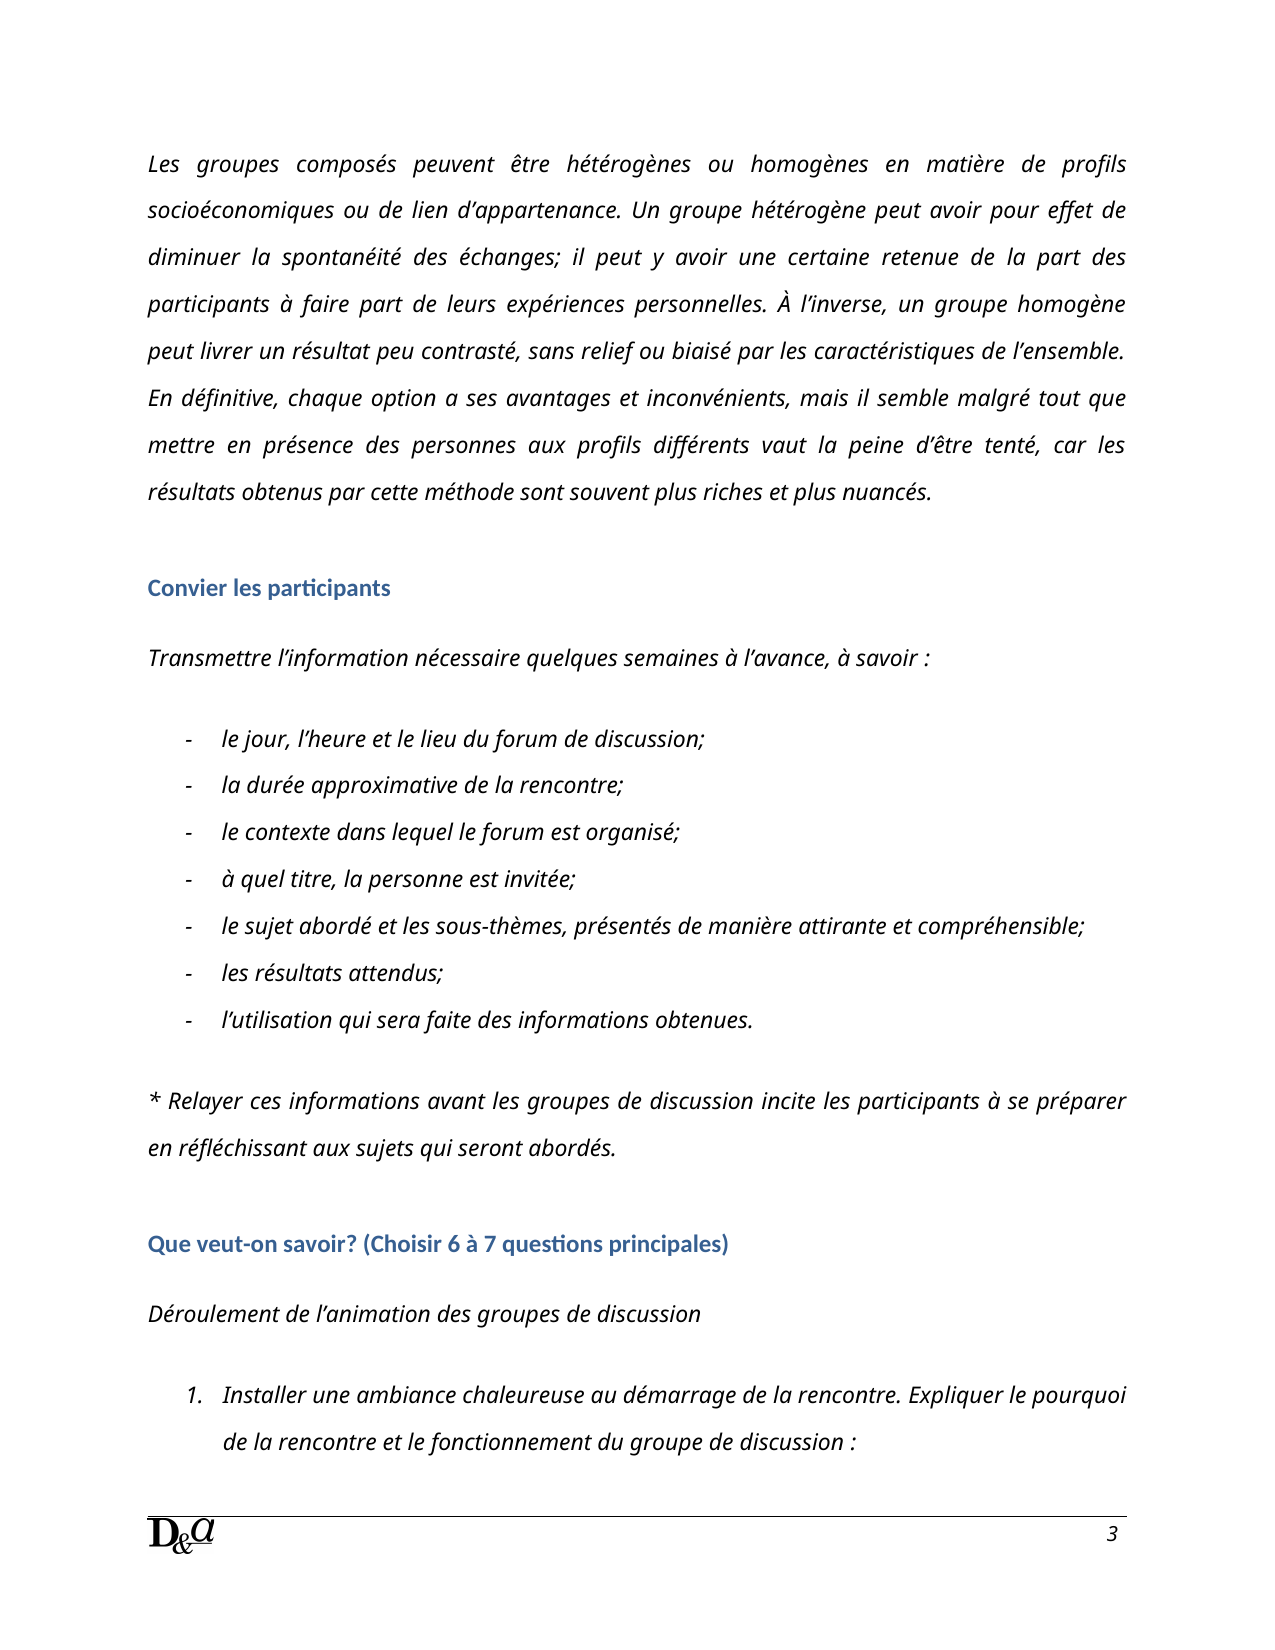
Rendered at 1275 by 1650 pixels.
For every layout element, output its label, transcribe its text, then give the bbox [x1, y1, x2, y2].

list le contexte dans lequel le forum est organisé; [185, 816, 1127, 848]
list le sujet abordé et les sous-thèmes, présentés de manière attirante et compréhensible; [185, 910, 1127, 941]
list la durée approximative de la rencontre; [185, 769, 1127, 801]
subtitle Que veut-on savoir? (Choisir 6 à 7 questions principales) [148, 1228, 1127, 1259]
text Les groupes composés peuvent être hétérogènes ou homogènes en matière de profils socioéconomiques ou de lien d’appartenance. Un groupe hétérogène peut avoir pour effet de diminuer la spontanéité des échanges; il peut y avoir une certaine retenue de la part des participants à faire part de leurs expériences personnelles. À l’inverse, un groupe homogène peut livrer un résultat peu contrasté, sans relief ou biaisé par les caractéristiques de l’ensemble. En définitive, chaque option a ses avantages et inconvénients, mais il semble malgré tout que mettre en présence des personnes aux profils différents vaut la peine d’être tenté, car les résultats obtenus par cette méthode sont souvent plus riches et plus nuancés. [148, 148, 1127, 507]
list Installer une ambiance chaleureuse au démarrage de la rencontre. Expliquer le pourquoi de la rencontre et le fonctionnement du groupe de discussion : [185, 1378, 1127, 1457]
text Transmettre l’information nécessaire quelques semaines à l’avance, à savoir : [148, 642, 1127, 673]
list à quel titre, la personne est invitée; [185, 863, 1127, 894]
text * Relayer ces informations avant les groupes de discussion incite les participants à se préparer en réfléchissant aux sujets qui seront abordés. [148, 1085, 1127, 1163]
list les résultats attendus; [185, 957, 1127, 988]
picture [147, 1518, 215, 1554]
list le jour, l’heure et le lieu du forum de discussion; [185, 723, 1127, 754]
subtitle Convier les participants [148, 573, 1127, 603]
list l’utilisation qui sera faite des informations obtenues. [185, 1004, 1127, 1035]
text Déroulement de l’animation des groupes de discussion [148, 1298, 1127, 1329]
